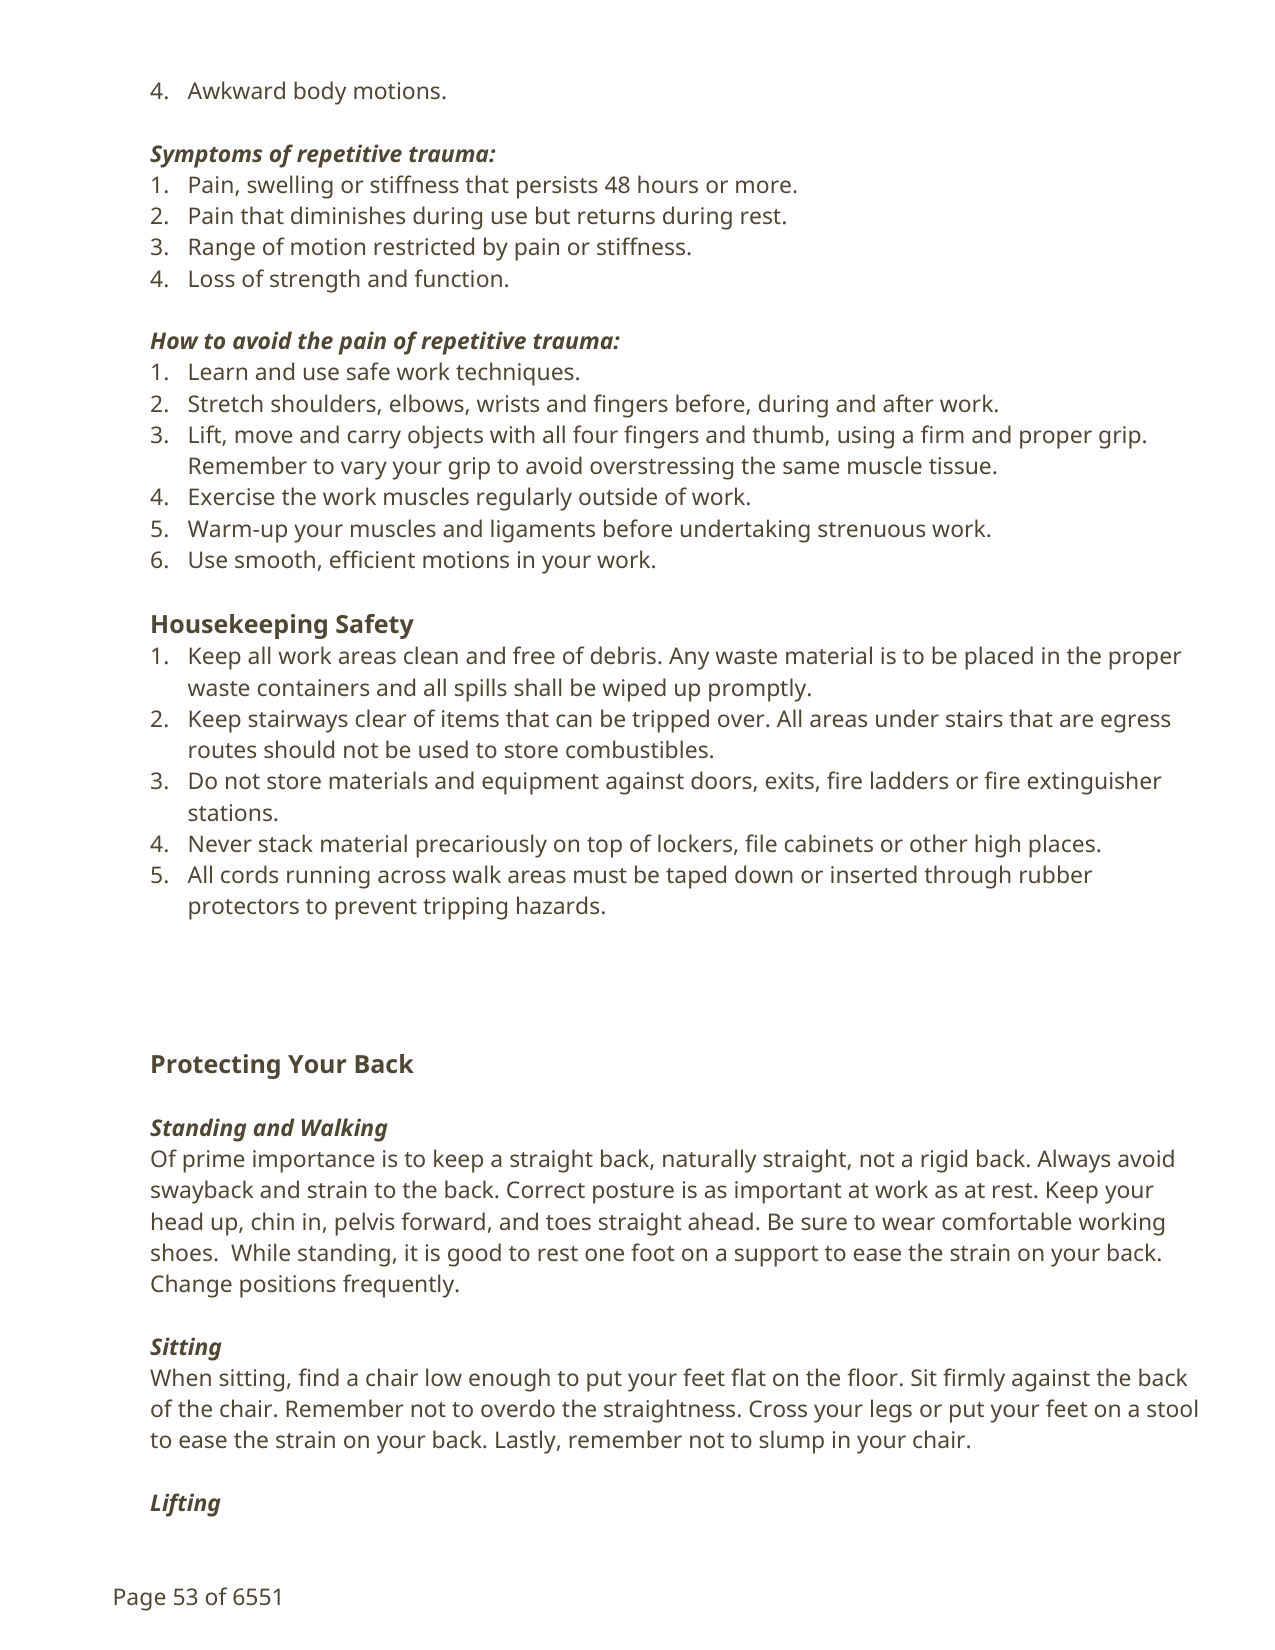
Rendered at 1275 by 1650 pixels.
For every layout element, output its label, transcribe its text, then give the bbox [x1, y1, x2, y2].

list Loss of strength and function. [150, 262, 1200, 294]
list Range of motion restricted by pain or stiffness. [150, 231, 1200, 262]
list Pain that diminishes during use but returns during rest. [150, 200, 1200, 231]
list Learn and use safe work techniques. [150, 356, 1200, 387]
list Do not store materials and equipment against doors, exits, fire ladders or fire extinguisher stations. [150, 765, 1200, 828]
list Never stack material precariously on top of lockers, file cabinets or other high places. [150, 828, 1200, 859]
list Warm-up your muscles and ligaments before undertaking strenuous work. [150, 512, 1200, 544]
list Keep all work areas clean and free of debris. Any waste material is to be placed in the proper waste containers and all spills shall be wiped up promptly. [150, 640, 1200, 703]
text Protecting Your Back [150, 1047, 1200, 1081]
list Keep stairways clear of items that can be tripped over. All areas under stairs that are egress routes should not be used to store combustibles. [150, 703, 1200, 765]
text Lifting [150, 1487, 1200, 1518]
list Stretch shoulders, elbows, wrists and fingers before, during and after work. [150, 387, 1200, 419]
text Of prime importance is to keep a straight back, naturally straight, not a rigid back. Always avoid swayback and strain to the back. Correct posture is as important at work as at rest. Keep your head up, chin in, pelvis forward, and toes straight ahead. Be sure to wear comfortable working shoes. While standing, it is good to rest one foot on a support to ease the strain on your back. Change positions frequently. [150, 1143, 1200, 1299]
text Housekeeping Safety [150, 606, 1200, 640]
text Symptoms of repetitive trauma: [150, 137, 1200, 169]
text Standing and Walking [150, 1112, 1200, 1143]
list Exercise the work muscles regularly outside of work. [150, 481, 1200, 512]
text Sitting [150, 1331, 1200, 1362]
list Lift, move and carry objects with all four fingers and thumb, using a firm and proper grip. Remember to vary your grip to avoid overstressing the same muscle tissue. [150, 419, 1200, 481]
text How to avoid the pain of repetitive trauma: [112, 325, 1200, 356]
list Use smooth, efficient motions in your work. [150, 544, 1200, 575]
list Pain, swelling or stiffness that persists 48 hours or more. [150, 169, 1200, 200]
list Awkward body motions. [150, 75, 1200, 106]
text When sitting, find a chair low enough to put your feet flat on the floor. Sit firmly against the back of the chair. Remember not to overdo the straightness. Cross your legs or put your feet on a stool to ease the strain on your back. Lastly, remember not to slump in your chair. [150, 1362, 1200, 1456]
list All cords running across walk areas must be taped down or inserted through rubber protectors to prevent tripping hazards. [150, 859, 1200, 922]
